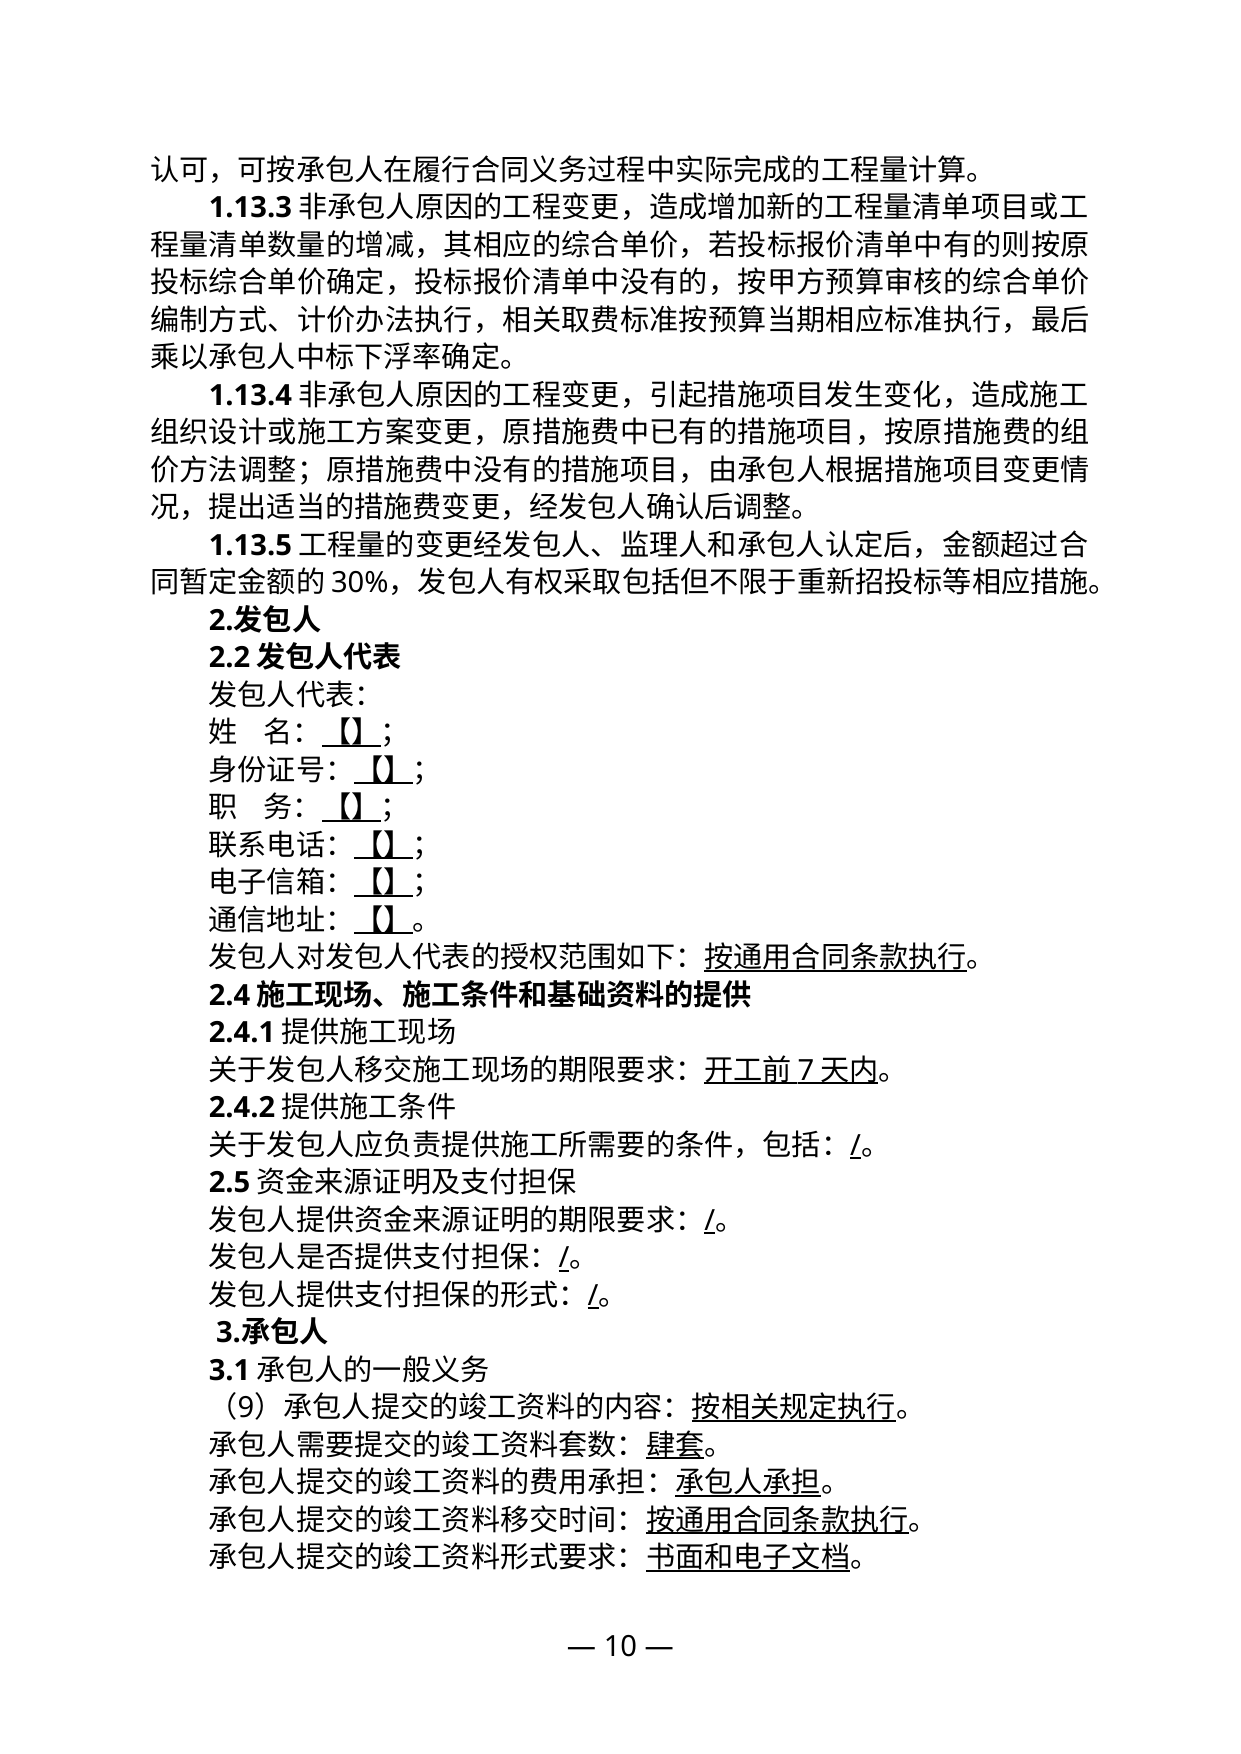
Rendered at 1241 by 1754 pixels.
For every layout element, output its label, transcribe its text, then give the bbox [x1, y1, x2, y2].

text 2.4.1提供施工现场 [150, 1012, 1090, 1050]
text 2.发包人 [150, 600, 1090, 637]
text 身份证号：【】； [150, 750, 1090, 787]
text 发包人对发包人代表的授权范围如下：按通用合同条款执行。 [150, 937, 1090, 975]
text 发包人代表： [150, 675, 1090, 712]
text 通信地址：【】。 [150, 900, 1090, 937]
text 承包人提交的竣工资料形式要求：书面和电子文档。 [150, 1537, 1090, 1575]
text 2.4施工现场、施工条件和基础资料的提供 [150, 975, 1090, 1012]
text （9）承包人提交的竣工资料的内容：按相关规定执行。 [150, 1387, 1090, 1425]
text 关于发包人应负责提供施工所需要的条件，包括：/。 [150, 1125, 1090, 1162]
text 发包人是否提供支付担保：/。 [150, 1237, 1090, 1275]
text 2.5资金来源证明及支付担保 [150, 1162, 1090, 1200]
text 电子信箱：【】； [150, 862, 1090, 900]
text 3.1承包人的一般义务 [150, 1350, 1090, 1387]
text 发包人提供支付担保的形式：/。 [150, 1275, 1090, 1312]
text 1.13.3非承包人原因的工程变更，造成增加新的工程量清单项目或工程量清单数量的增减，其相应的综合单价，若投标报价清单中有的则按原投标综合单价确定，投标报价清单中没有的，按甲方预算审核的综合单价编制方式、计价办法执行，相关取费标准按预算当期相应标准执行，最后乘以承包人中标下浮率确定。 [150, 187, 1090, 375]
text 关于发包人移交施工现场的期限要求：开工前7天内。 [150, 1050, 1090, 1087]
text 承包人需要提交的竣工资料套数：肆套。 [150, 1425, 1090, 1462]
text 承包人提交的竣工资料的费用承担：承包人承担。 [150, 1462, 1090, 1500]
text 职 务：【】； [150, 787, 1090, 825]
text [150, 150, 1090, 187]
text 承包人提交的竣工资料移交时间：按通用合同条款执行。 [150, 1500, 1090, 1537]
text 2.2发包人代表 [150, 637, 1090, 675]
text 1.13.5工程量的变更经发包人、监理人和承包人认定后，金额超过合同暂定金额的30%，发包人有权采取包括但不限于重新招投标等相应措施。 [150, 525, 1090, 600]
text 发包人提供资金来源证明的期限要求：/。 [150, 1200, 1090, 1237]
text 姓 名：【】； [150, 712, 1090, 750]
text 3.承包人 [150, 1312, 1090, 1350]
text 1.13.4非承包人原因的工程变更，引起措施项目发生变化，造成施工组织设计或施工方案变更，原措施费中已有的措施项目，按原措施费的组价方法调整；原措施费中没有的措施项目，由承包人根据措施项目变更情况，提出适当的措施费变更，经发包人确认后调整。 [150, 375, 1090, 525]
text 联系电话：【】； [150, 825, 1090, 862]
text 2.4.2提供施工条件 [150, 1087, 1090, 1125]
